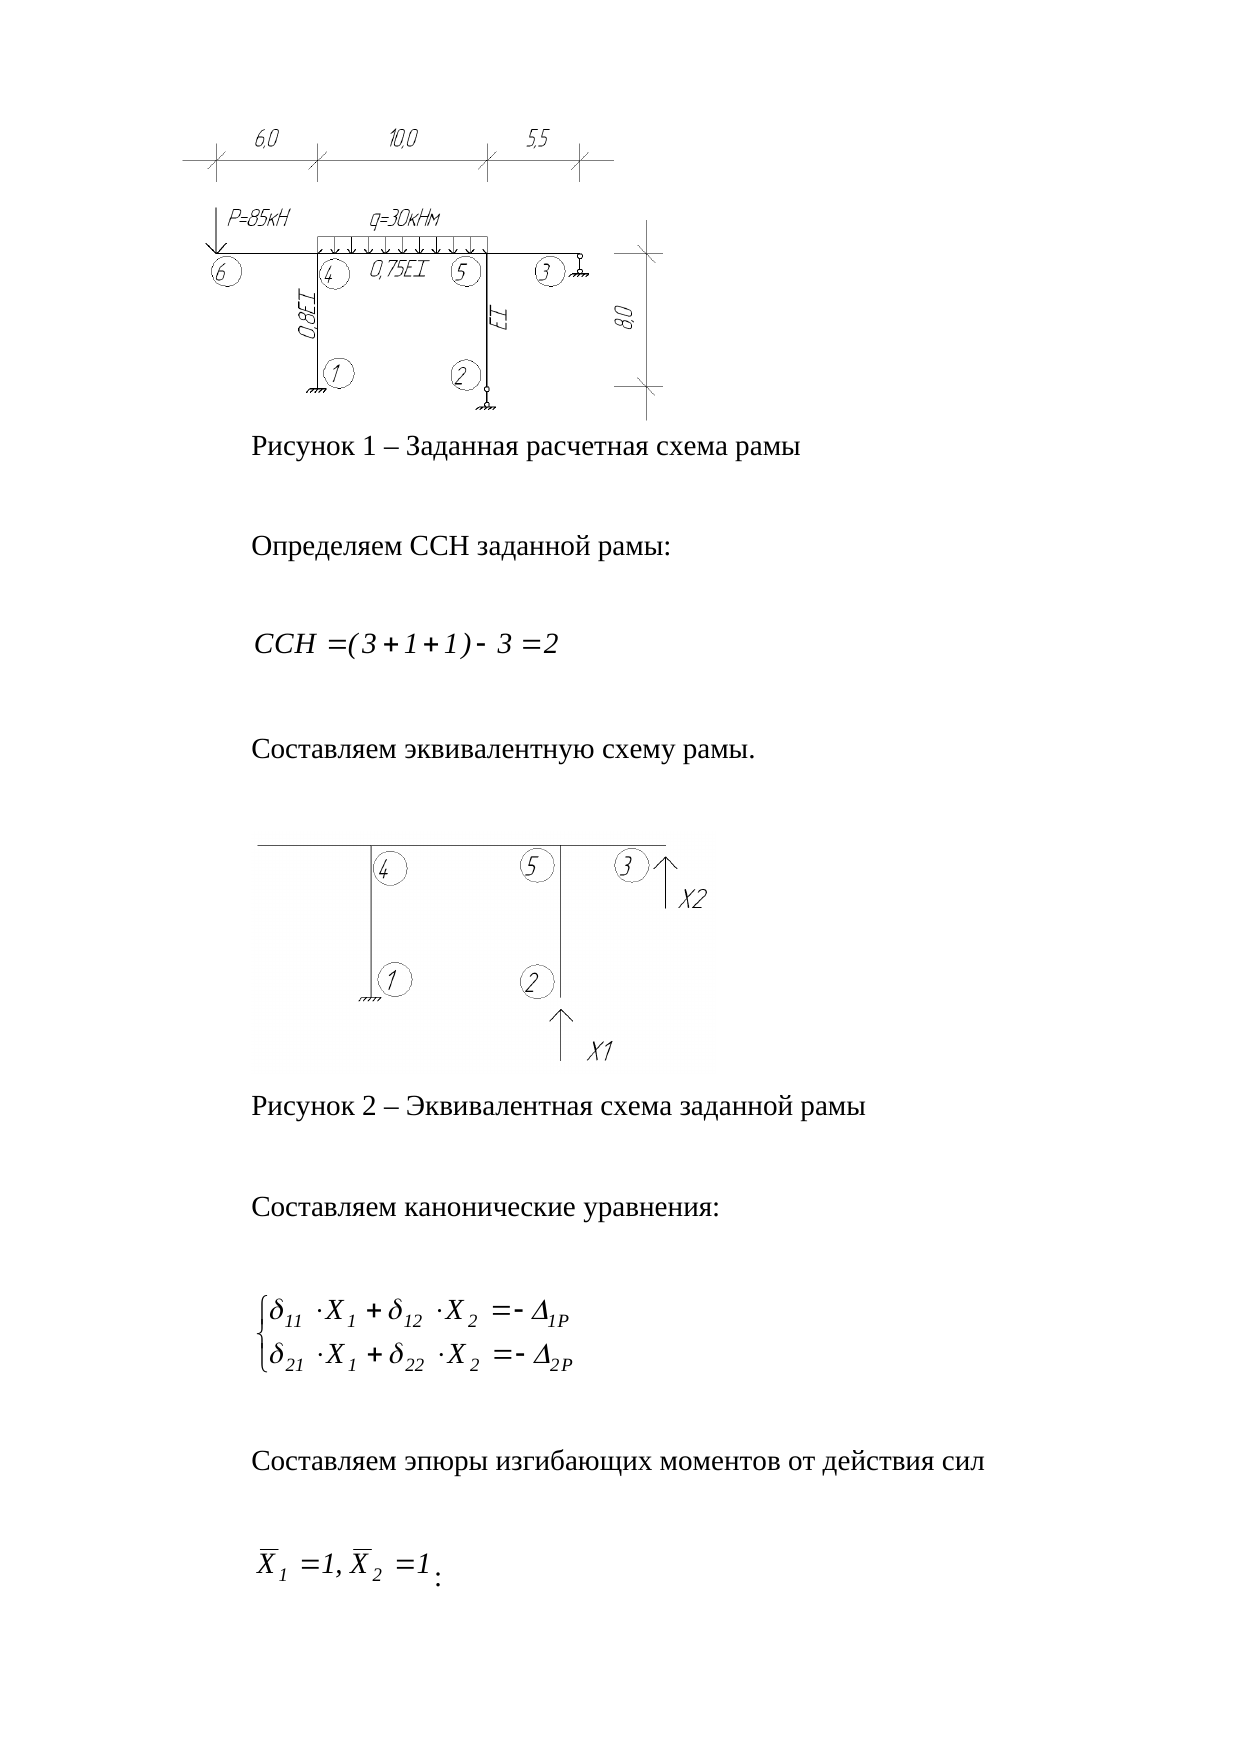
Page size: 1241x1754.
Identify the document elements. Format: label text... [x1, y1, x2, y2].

text Рисунок 1 – Заданная расчетная схема рамы [177, 428, 1152, 461]
text Составляем эквивалентную схему рамы. [177, 731, 1152, 765]
picture [251, 831, 716, 1074]
text : [177, 1544, 1152, 1593]
text Определяем ССН заданной рамы: [177, 528, 1152, 562]
picture [177, 118, 679, 428]
text Составляем эпюры изгибающих моментов от действия сил [177, 1443, 1152, 1477]
text Рисунок 2 – Эквивалентная схема заданной рамы [177, 1088, 1152, 1122]
text Составляем канонические уравнения: [177, 1189, 1152, 1223]
